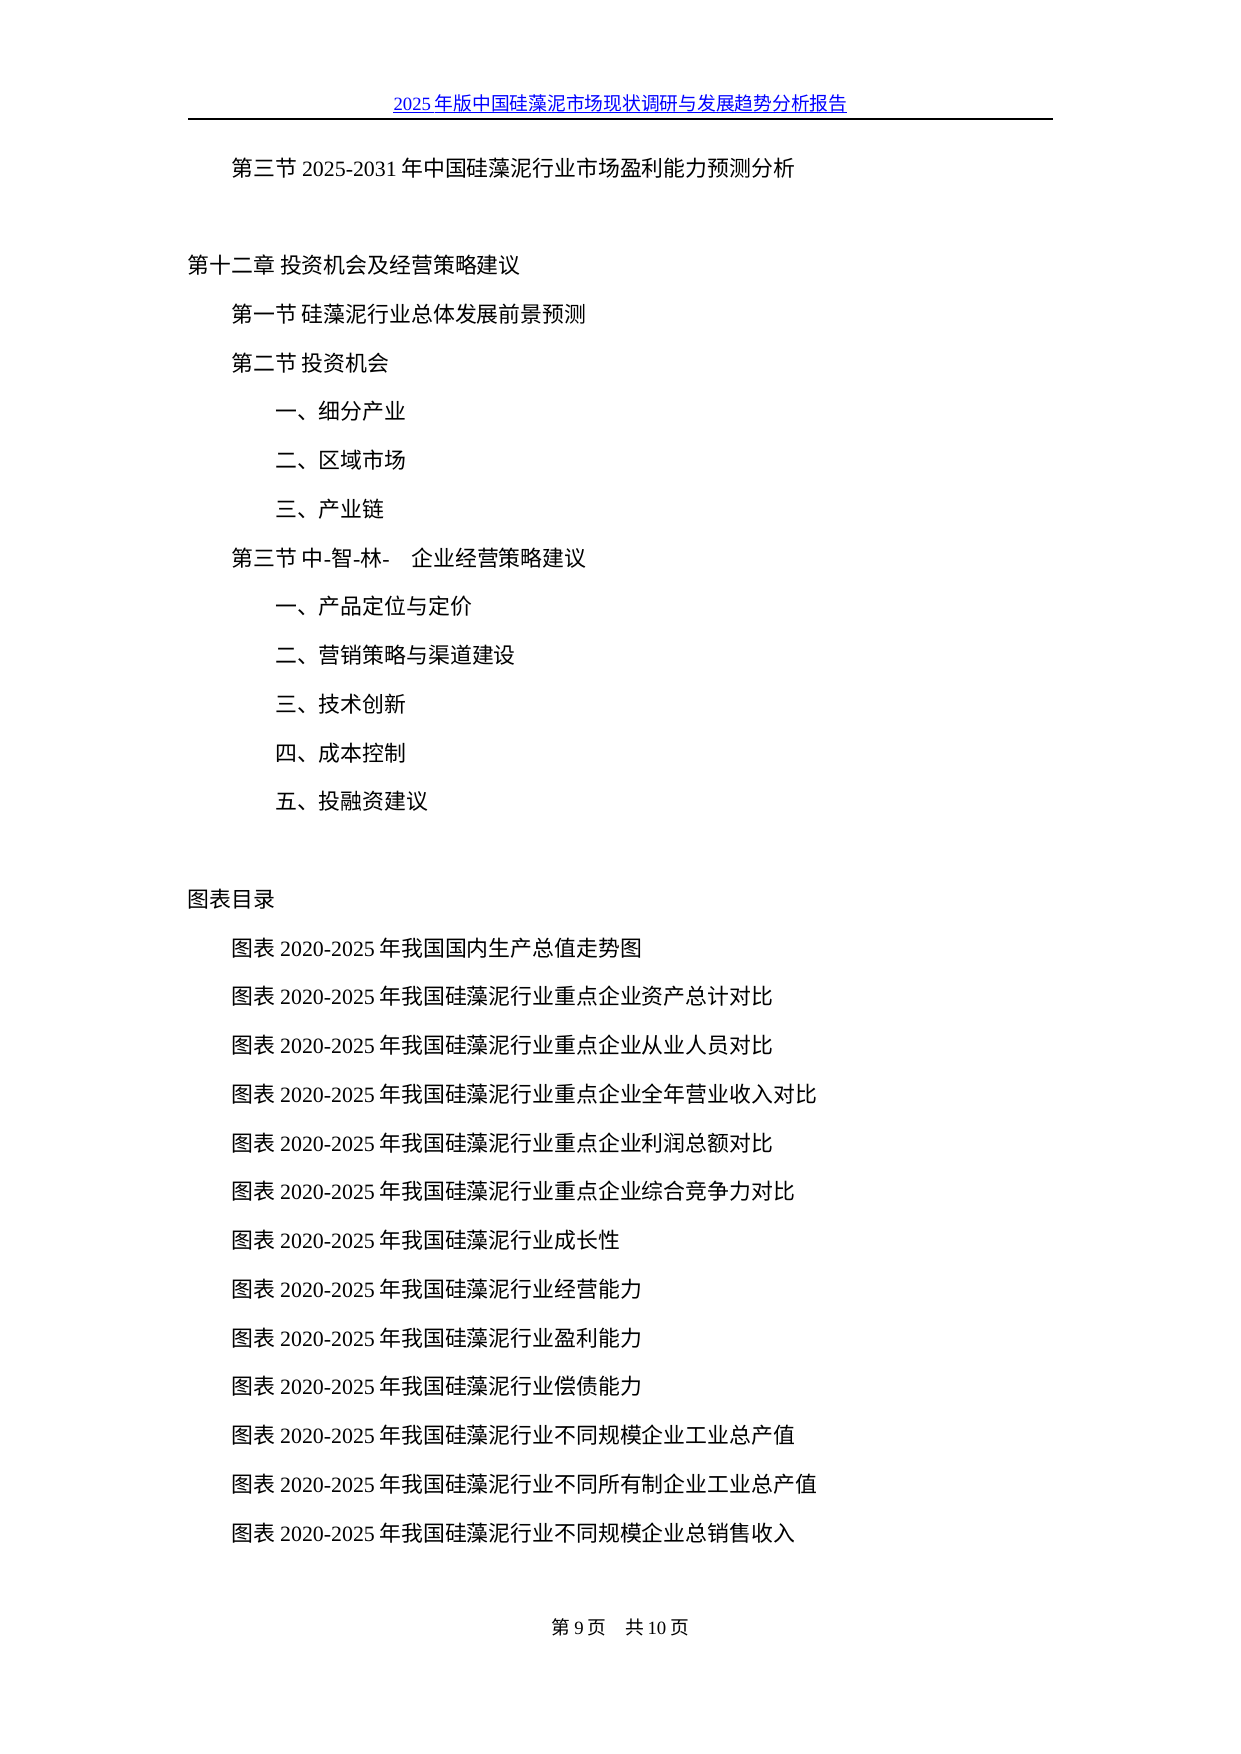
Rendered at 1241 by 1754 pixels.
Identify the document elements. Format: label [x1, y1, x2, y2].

text [187, 150, 1053, 1548]
